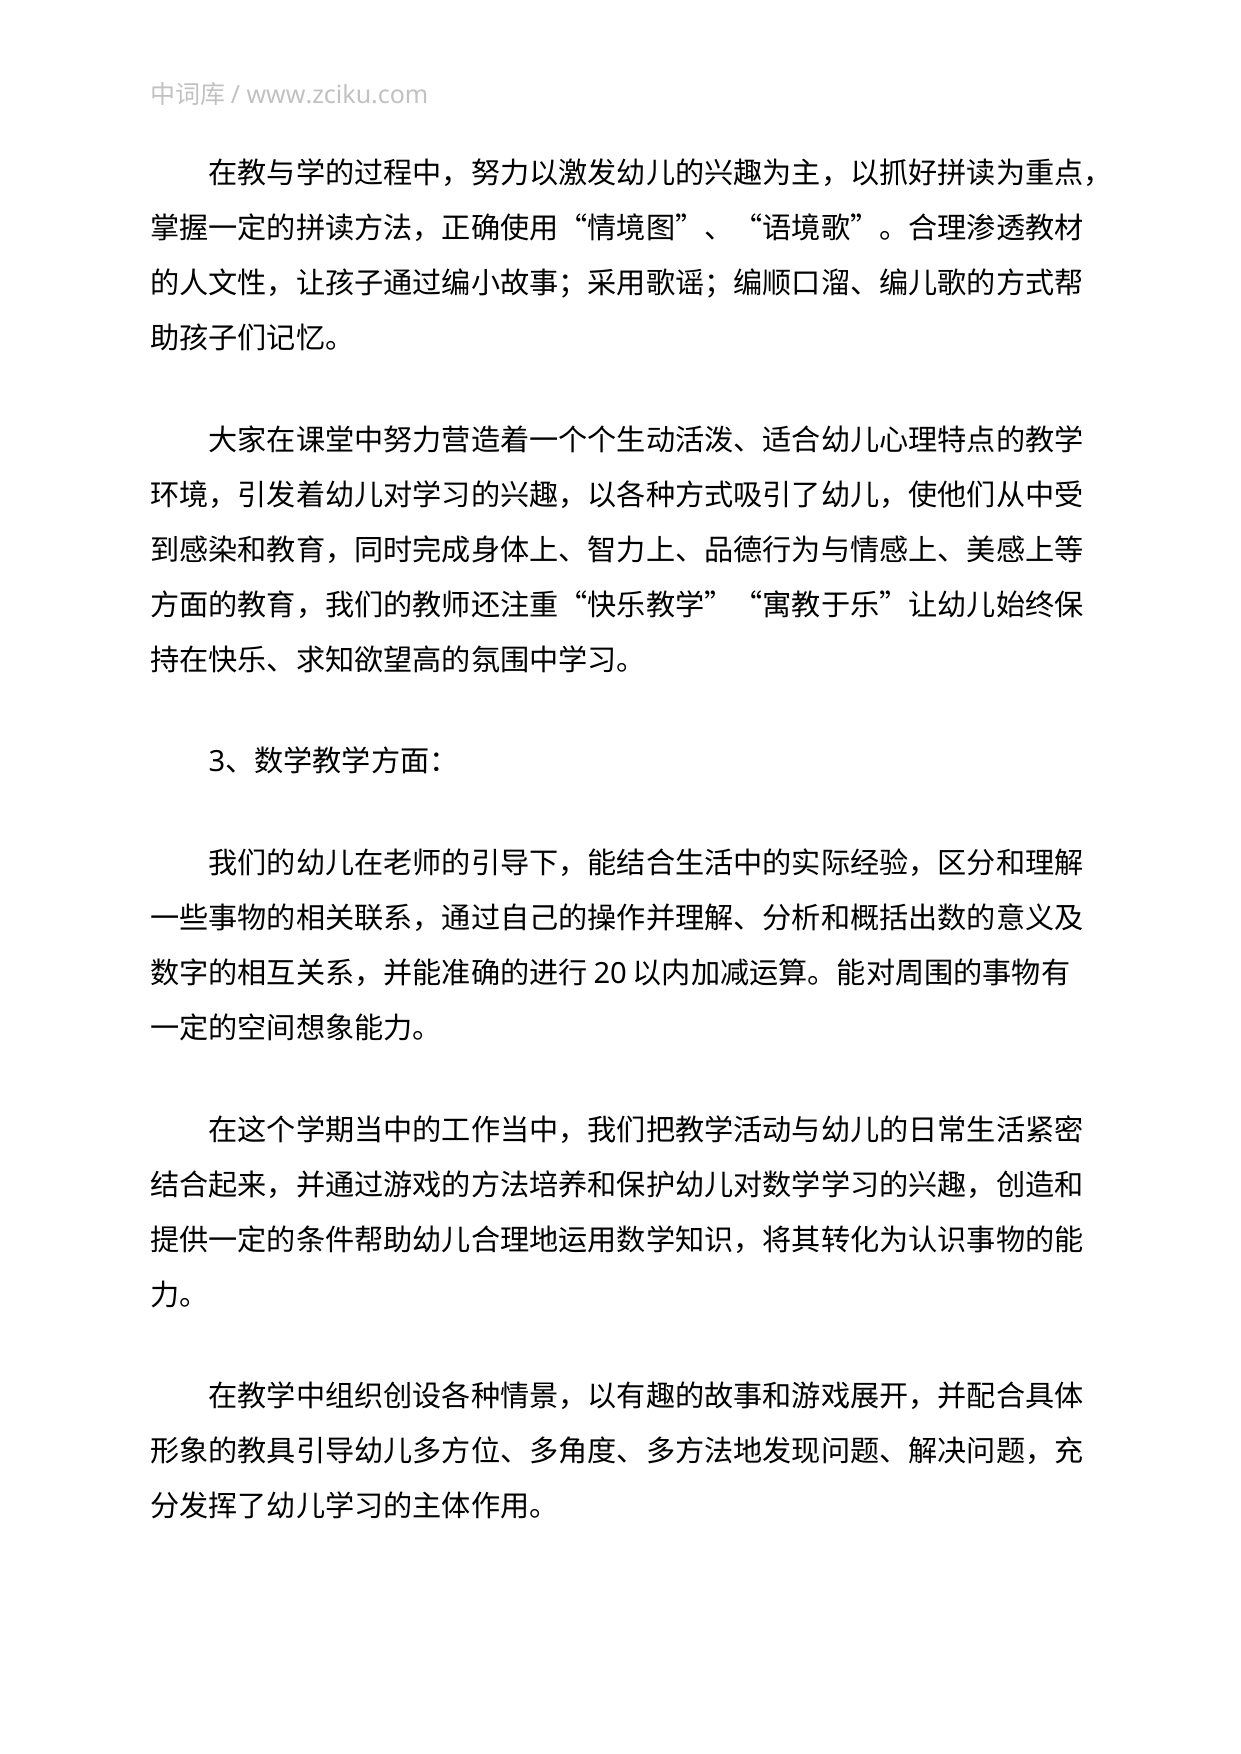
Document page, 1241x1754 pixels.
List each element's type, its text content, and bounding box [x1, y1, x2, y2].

text 在教与学的过程中，努力以激发幼儿的兴趣为主，以抓好拼读为重点，掌握一定的拼读方法，正确使用“情境图”、“语境歌”。合理渗透教材的人文性，让孩子通过编小故事；采用歌谣；编顺口溜、编儿歌的方式帮助孩子们记忆。 [150, 150, 1090, 357]
text 大家在课堂中努力营造着一个个生动活泼、适合幼儿心理特点的教学环境，引发着幼儿对学习的兴趣，以各种方式吸引了幼儿，使他们从中受到感染和教育，同时完成身体上、智力上、品德行为与情感上、美感上等方面的教育，我们的教师还注重“快乐教学”“寓教于乐”让幼儿始终保持在快乐、求知欲望高的氛围中学习。 [150, 416, 1090, 678]
text 在这个学期当中的工作当中，我们把教学活动与幼儿的日常生活紧密结合起来，并通过游戏的方法培养和保护幼儿对数学学习的兴趣，创造和提供一定的条件帮助幼儿合理地运用数学知识，将其转化为认识事物的能力。 [150, 1106, 1090, 1313]
text 在教学中组织创设各种情景，以有趣的故事和游戏展开，并配合具体形象的教具引导幼儿多方位、多角度、多方法地发现问题、解决问题，充分发挥了幼儿学习的主体作用。 [150, 1373, 1090, 1525]
text 3、数学教学方面： [150, 738, 1090, 780]
text 我们的幼儿在老师的引导下，能结合生活中的实际经验，区分和理解一些事物的相关联系，通过自己的操作并理解、分析和概括出数的意义及数字的相互关系，并能准确的进行20以内加减运算。能对周围的事物有一定的空间想象能力。 [150, 840, 1090, 1047]
